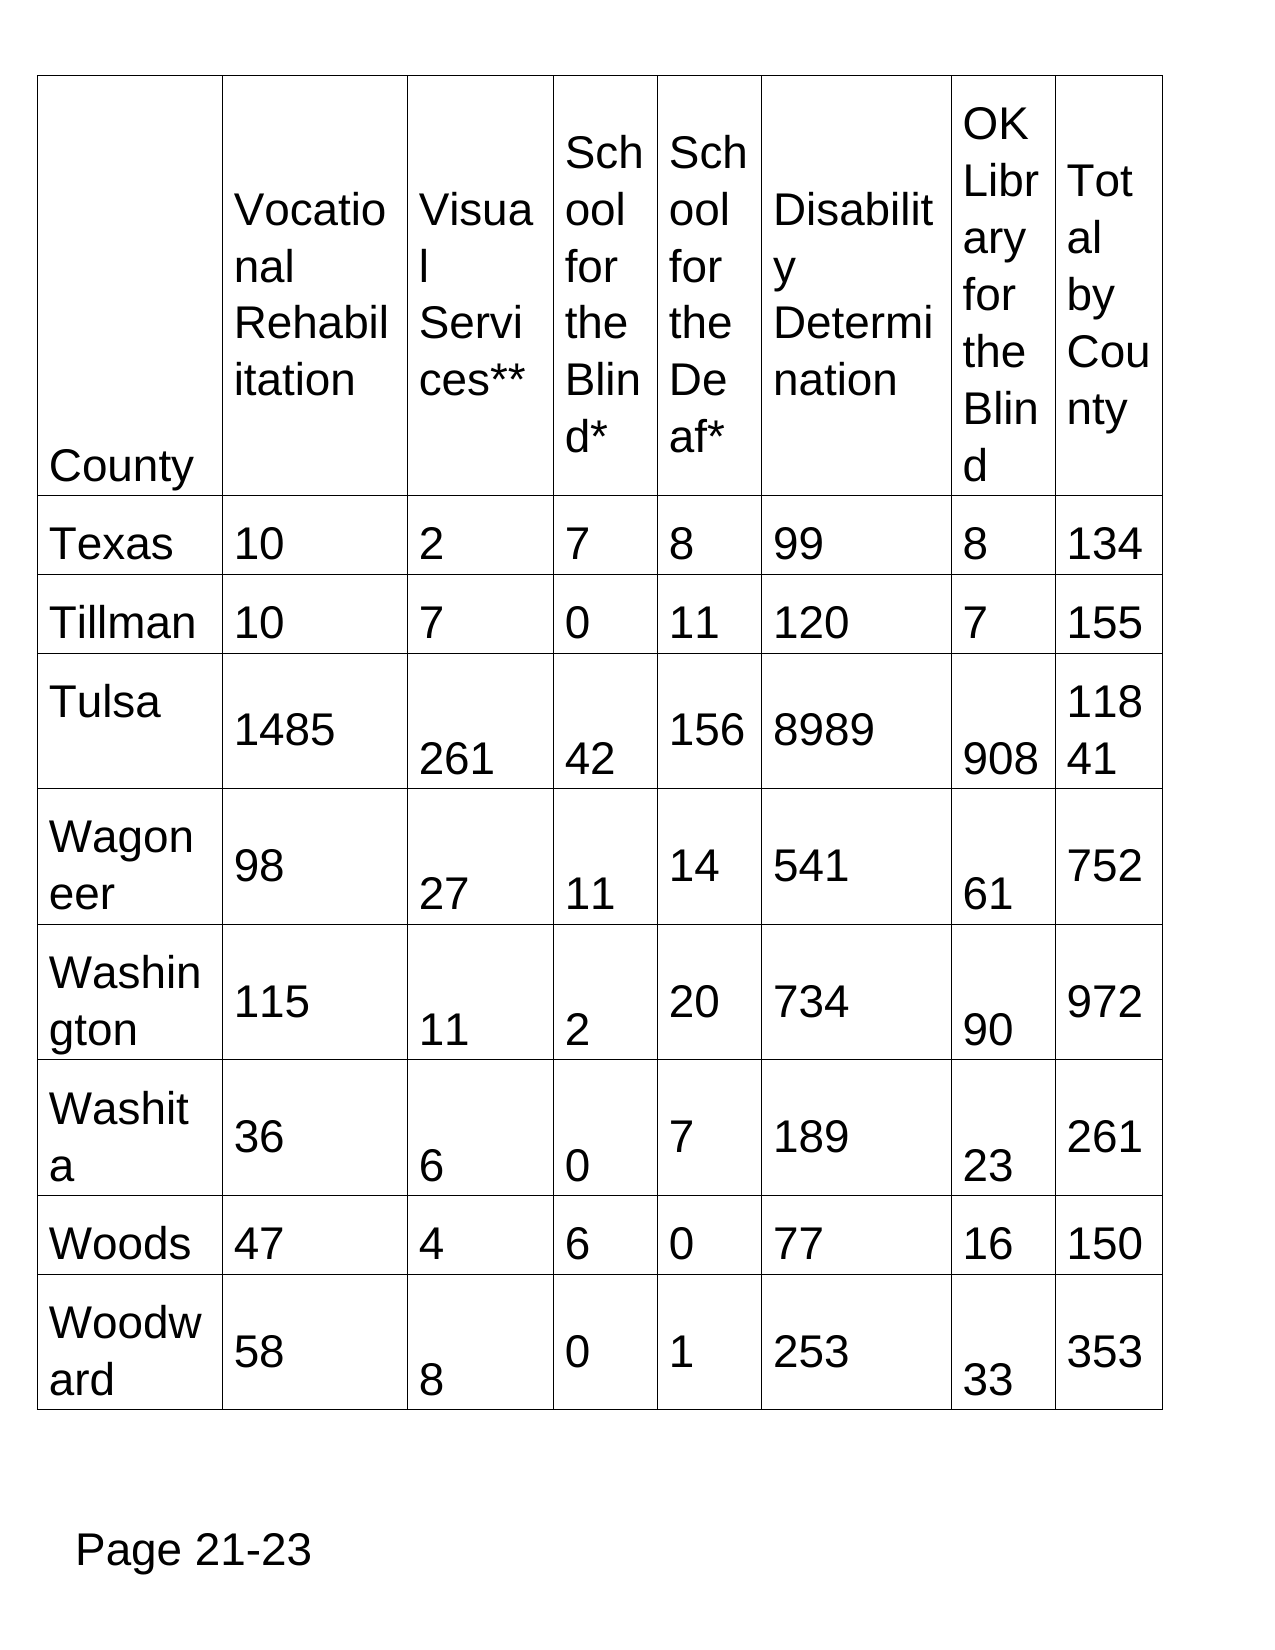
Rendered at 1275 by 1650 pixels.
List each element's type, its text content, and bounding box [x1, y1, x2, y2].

table_cell 7 [408, 575, 553, 652]
table_cell 734 [762, 925, 951, 1059]
table_cell 11841 [1056, 654, 1162, 788]
table_cell 189 [762, 1060, 951, 1195]
table_cell 11 [554, 789, 657, 924]
table_cell Woodward [38, 1275, 222, 1409]
table_cell 11 [408, 925, 553, 1059]
table_cell 8 [952, 496, 1055, 574]
table_cell 4 [408, 1196, 553, 1274]
table_cell 0 [554, 1275, 657, 1409]
table_header School for the Deaf* [658, 76, 761, 495]
table_cell Tulsa [38, 654, 222, 788]
table_cell 7 [658, 1060, 761, 1195]
table_cell 36 [223, 1060, 407, 1195]
table_cell 134 [1056, 496, 1162, 574]
table_cell 541 [762, 789, 951, 924]
table_cell 261 [408, 654, 553, 788]
table_cell 150 [1056, 1196, 1162, 1274]
table_cell 0 [554, 1060, 657, 1195]
table_cell 2 [554, 925, 657, 1059]
table_header Disability Determination [762, 76, 951, 495]
table_cell 115 [223, 925, 407, 1059]
table_cell 20 [658, 925, 761, 1059]
table_cell 16 [952, 1196, 1055, 1274]
table_cell 1 [658, 1275, 761, 1409]
table_cell Tillman [38, 575, 222, 652]
table_cell 120 [762, 575, 951, 652]
table_cell 0 [658, 1196, 761, 1274]
table_cell 353 [1056, 1275, 1162, 1409]
table_cell 2 [408, 496, 553, 574]
table_cell Wagoneer [38, 789, 222, 924]
table_cell 23 [952, 1060, 1055, 1195]
table_cell 8 [408, 1275, 553, 1409]
table_cell Texas [38, 496, 222, 574]
table_cell 7 [952, 575, 1055, 652]
table_cell 14 [658, 789, 761, 924]
table_cell 8 [658, 496, 761, 574]
table_cell 155 [1056, 575, 1162, 652]
table_cell 908 [952, 654, 1055, 788]
table_header School for the Blind* [554, 76, 657, 495]
table_cell 98 [223, 789, 407, 924]
table_cell 11 [658, 575, 761, 652]
table_header County [38, 76, 222, 495]
table_cell 10 [223, 496, 407, 574]
table_cell 6 [554, 1196, 657, 1274]
table_cell 47 [223, 1196, 407, 1274]
table_cell 752 [1056, 789, 1162, 924]
table_cell 61 [952, 789, 1055, 924]
table_cell 7 [554, 496, 657, 574]
table_cell 156 [658, 654, 761, 788]
table_cell Washita [38, 1060, 222, 1195]
table_cell 58 [223, 1275, 407, 1409]
table_cell 0 [554, 575, 657, 652]
table_cell 261 [1056, 1060, 1162, 1195]
table_cell 10 [223, 575, 407, 652]
table_header Total by County [1056, 76, 1162, 495]
table_cell 253 [762, 1275, 951, 1409]
table_header Vocational Rehabilitation [223, 76, 407, 495]
table_cell 90 [952, 925, 1055, 1059]
table_cell Woods [38, 1196, 222, 1274]
table_cell Washington [38, 925, 222, 1059]
table_cell 99 [762, 496, 951, 574]
table_cell 33 [952, 1275, 1055, 1409]
table_cell 972 [1056, 925, 1162, 1059]
table_cell 8989 [762, 654, 951, 788]
table_cell 27 [408, 789, 553, 924]
table_header Visual Services** [408, 76, 553, 495]
table_cell 42 [554, 654, 657, 788]
table_cell 77 [762, 1196, 951, 1274]
table_cell 1485 [223, 654, 407, 788]
table_header OK Library for the Blind [952, 76, 1055, 495]
table_cell 6 [408, 1060, 553, 1195]
